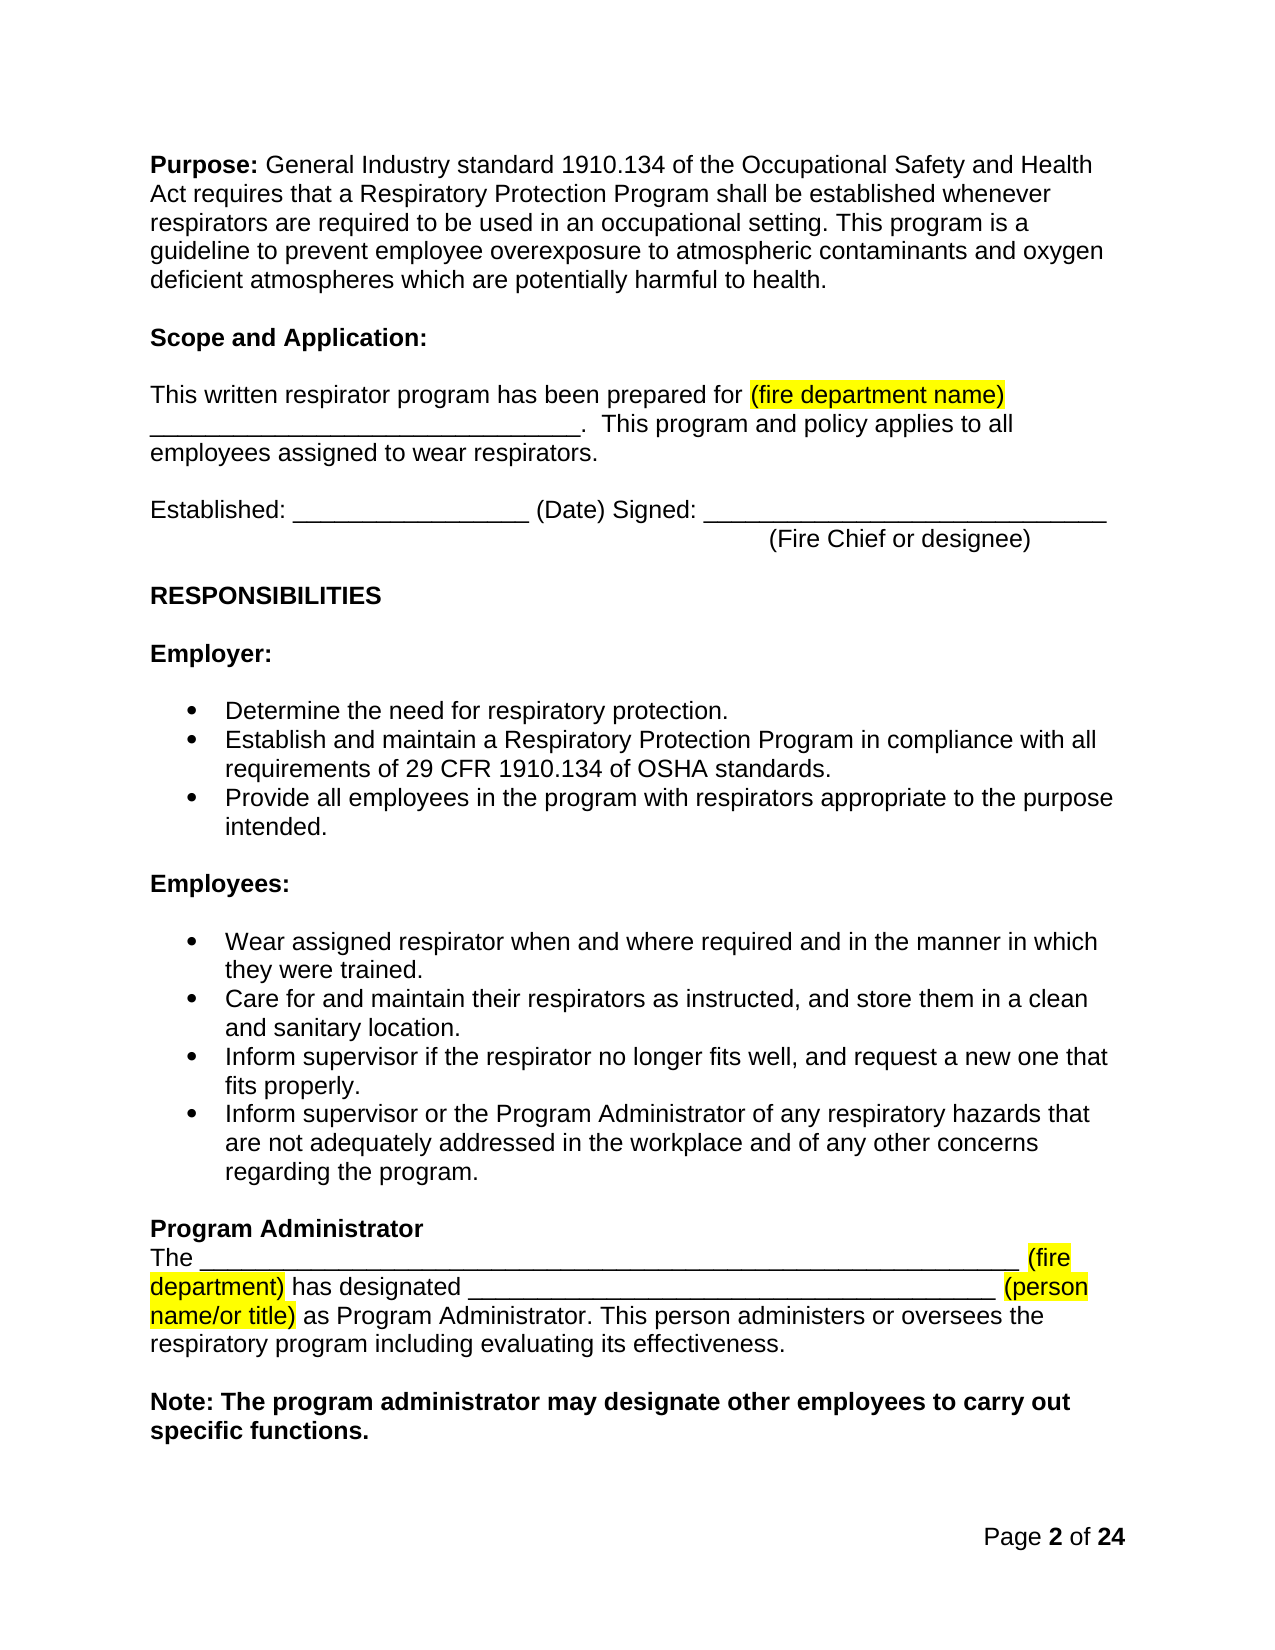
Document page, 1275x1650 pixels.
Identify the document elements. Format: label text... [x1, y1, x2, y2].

list Establish and maintain a Respiratory Protection Program in compliance with all requirements of 29 CFR 1910.134 of OSHA standards. [187, 725, 1125, 783]
list Wear assigned respirator when and where required and in the manner in which they were trained. [187, 927, 1125, 984]
list Inform supervisor if the respirator no longer fits well, and request a new one that fits properly. [187, 1042, 1125, 1099]
text Employees: [150, 869, 1125, 898]
subtitle RESPONSIBILITIES [150, 581, 1125, 610]
text Established: _________________ (Date) Signed: _____________________________ [150, 495, 1125, 524]
text This written respirator program has been prepared for (fire department name) _______________________________. This program and policy applies to all employees assigned to wear respirators. [150, 380, 1125, 466]
text Employer: [150, 639, 1125, 667]
list Inform supervisor or the Program Administrator of any respiratory hazards that are not adequately addressed in the workplace and of any other concerns regarding the program. [187, 1099, 1125, 1186]
text Program Administrator [150, 1214, 1125, 1243]
list Care for and maintain their respirators as instructed, and store them in a clean and sanitary location. [187, 984, 1125, 1042]
text Purpose: General Industry standard 1910.134 of the Occupational Safety and Health Act requires that a Respiratory Protection Program shall be established whenever respirators are required to be used in an occupational setting. This program is a guideline to prevent employee overexposure to atmospheric contaminants and oxygen deficient atmospheres which are potentially harmful to health. [150, 150, 1125, 294]
text (Fire Chief or designee) [769, 524, 1125, 552]
list Provide all employees in the program with respirators appropriate to the purpose intended. [187, 783, 1125, 840]
text Note: The program administrator may designate other employees to carry out specific functions. [150, 1387, 1125, 1444]
list Determine the need for respiratory protection. [187, 696, 1125, 725]
text The ___________________________________________________________ (fire department) has designated ______________________________________ (person name/or title) as Program Administrator. This person administers or oversees the respiratory program including evaluating its effectiveness. [150, 1243, 1125, 1358]
text Scope and Application: [150, 322, 1125, 351]
